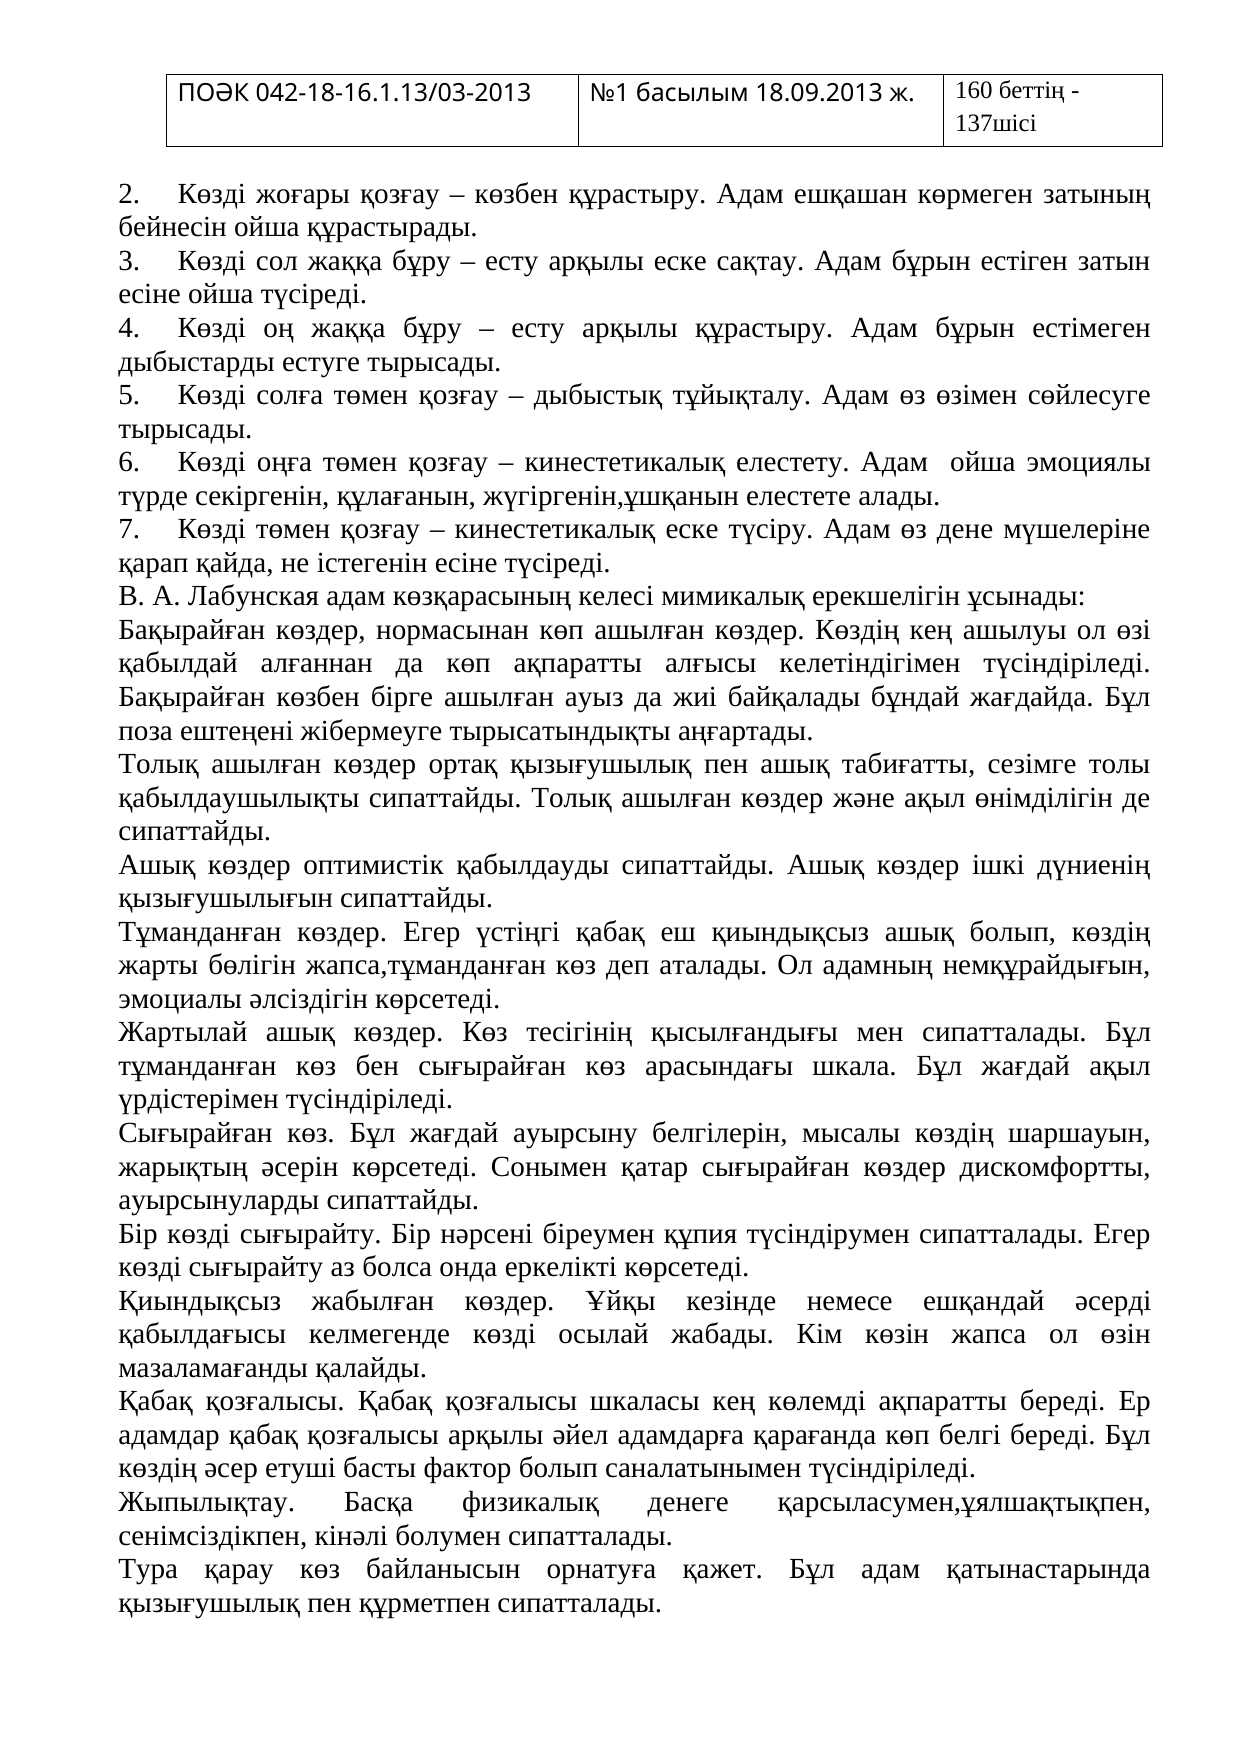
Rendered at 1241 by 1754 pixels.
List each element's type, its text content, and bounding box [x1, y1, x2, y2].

list Көзді оңға төмен қозғау – кинестетикалық елестету. Адам ойша эмоциялы түрде секіргенін, құлағанын, жүгіргенін,ұшқанын елестете алады. [118, 444, 1152, 511]
text Тура қарау көз байланысын орнатуға қажет. Бұл адам қатынастарында қызығушылық пен құрметпен сипатталады. [118, 1551, 1152, 1618]
text Толық ашылған көздер ортақ қызығушылық пен ашық табиғатты, сезімге толы қабылдаушылықты сипаттайды. Толық ашылған көздер және ақыл өнімділігін де сипаттайды. [118, 746, 1152, 847]
text Сығырайған көз. Бұл жағдай ауырсыну белгілерін, мысалы көздің шаршауын, жарықтың әсерін көрсетеді. Сонымен қатар сығырайған көздер дискомфортты, ауырсынуларды сипаттайды. [118, 1115, 1152, 1216]
text Бір көзді сығырайту. Бір нәрсені біреумен құпия түсіндірумен сипатталады. Егер көзді сығырайту аз болса онда еркелікті көрсетеді. [118, 1216, 1152, 1283]
text Жыпылықтау. Басқа физикалық денеге қарсыласумен,ұялшақтықпен, сенімсіздікпен, кінәлі болумен сипатталады. [118, 1484, 1152, 1551]
list Көзді төмен қозғау – кинестетикалық еске түсіру. Адам өз дене мүшелеріне қарап қайда, не істегенін есіне түсіреді. [118, 511, 1152, 578]
text Бақырайған көздер, нормасынан көп ашылған көздер. Көздің кең ашылуы ол өзі қабылдай алғаннан да көп ақпаратты алғысы келетіндігімен түсіндіріледі. Бақырайған көзбен бірге ашылған ауыз да жиі байқалады бұндай жағдайда. Бұл поза ештеңені жібермеуге тырысатындықты аңғартады. [118, 612, 1152, 746]
list Көзді солға төмен қозғау – дыбыстық тұйықталу. Адам өз өзімен сөйлесуге тырысады. [118, 377, 1152, 444]
text Жартылай ашық көздер. Көз тесігінің қысылғандығы мен сипатталады. Бұл тұманданған көз бен сығырайған көз арасындағы шкала. Бұл жағдай ақыл үрдістерімен түсіндіріледі. [118, 1014, 1152, 1115]
list Көзді жоғары қозғау – көзбен құрастыру. Адам ешқашан көрмеген затының бейнесін ойша құрастырады. [118, 176, 1152, 243]
list Көзді сол жаққа бұру – есту арқылы еске сақтау. Адам бұрын естіген затын есіне ойша түсіреді. [118, 243, 1152, 310]
text Ашық көздер оптимистік қабылдауды сипаттайды. Ашық көздер ішкі дүниенің қызығушылығын сипаттайды. [118, 847, 1152, 914]
text В. А. Лабунская адам көзқарасының келесі мимикалық ерекшелігін ұсынады: [118, 578, 1152, 612]
text Қабақ қозғалысы. Қабақ қозғалысы шкаласы кең көлемді ақпаратты береді. Ер адамдар қабақ қозғалысы арқылы әйел адамдарға қарағанда көп белгі береді. Бұл көздің әсер етуші басты фактор болып саналатынымен түсіндіріледі. [118, 1383, 1152, 1484]
text Тұманданған көздер. Егер үстіңгі қабақ еш қиындықсыз ашық болып, көздің жарты бөлігін жапса,тұманданған көз деп аталады. Ол адамның немқұрайдығын, эмоциалы әлсіздігін көрсетеді. [118, 914, 1152, 1014]
text Қиындықсыз жабылған көздер. Ұйқы кезінде немесе ешқандай әсерді қабылдағысы келмегенде көзді осылай жабады. Кім көзін жапса ол өзін мазаламағанды қалайды. [118, 1283, 1152, 1383]
list Көзді оң жаққа бұру – есту арқылы құрастыру. Адам бұрын естімеген дыбыстарды естуге тырысады. [118, 310, 1152, 377]
